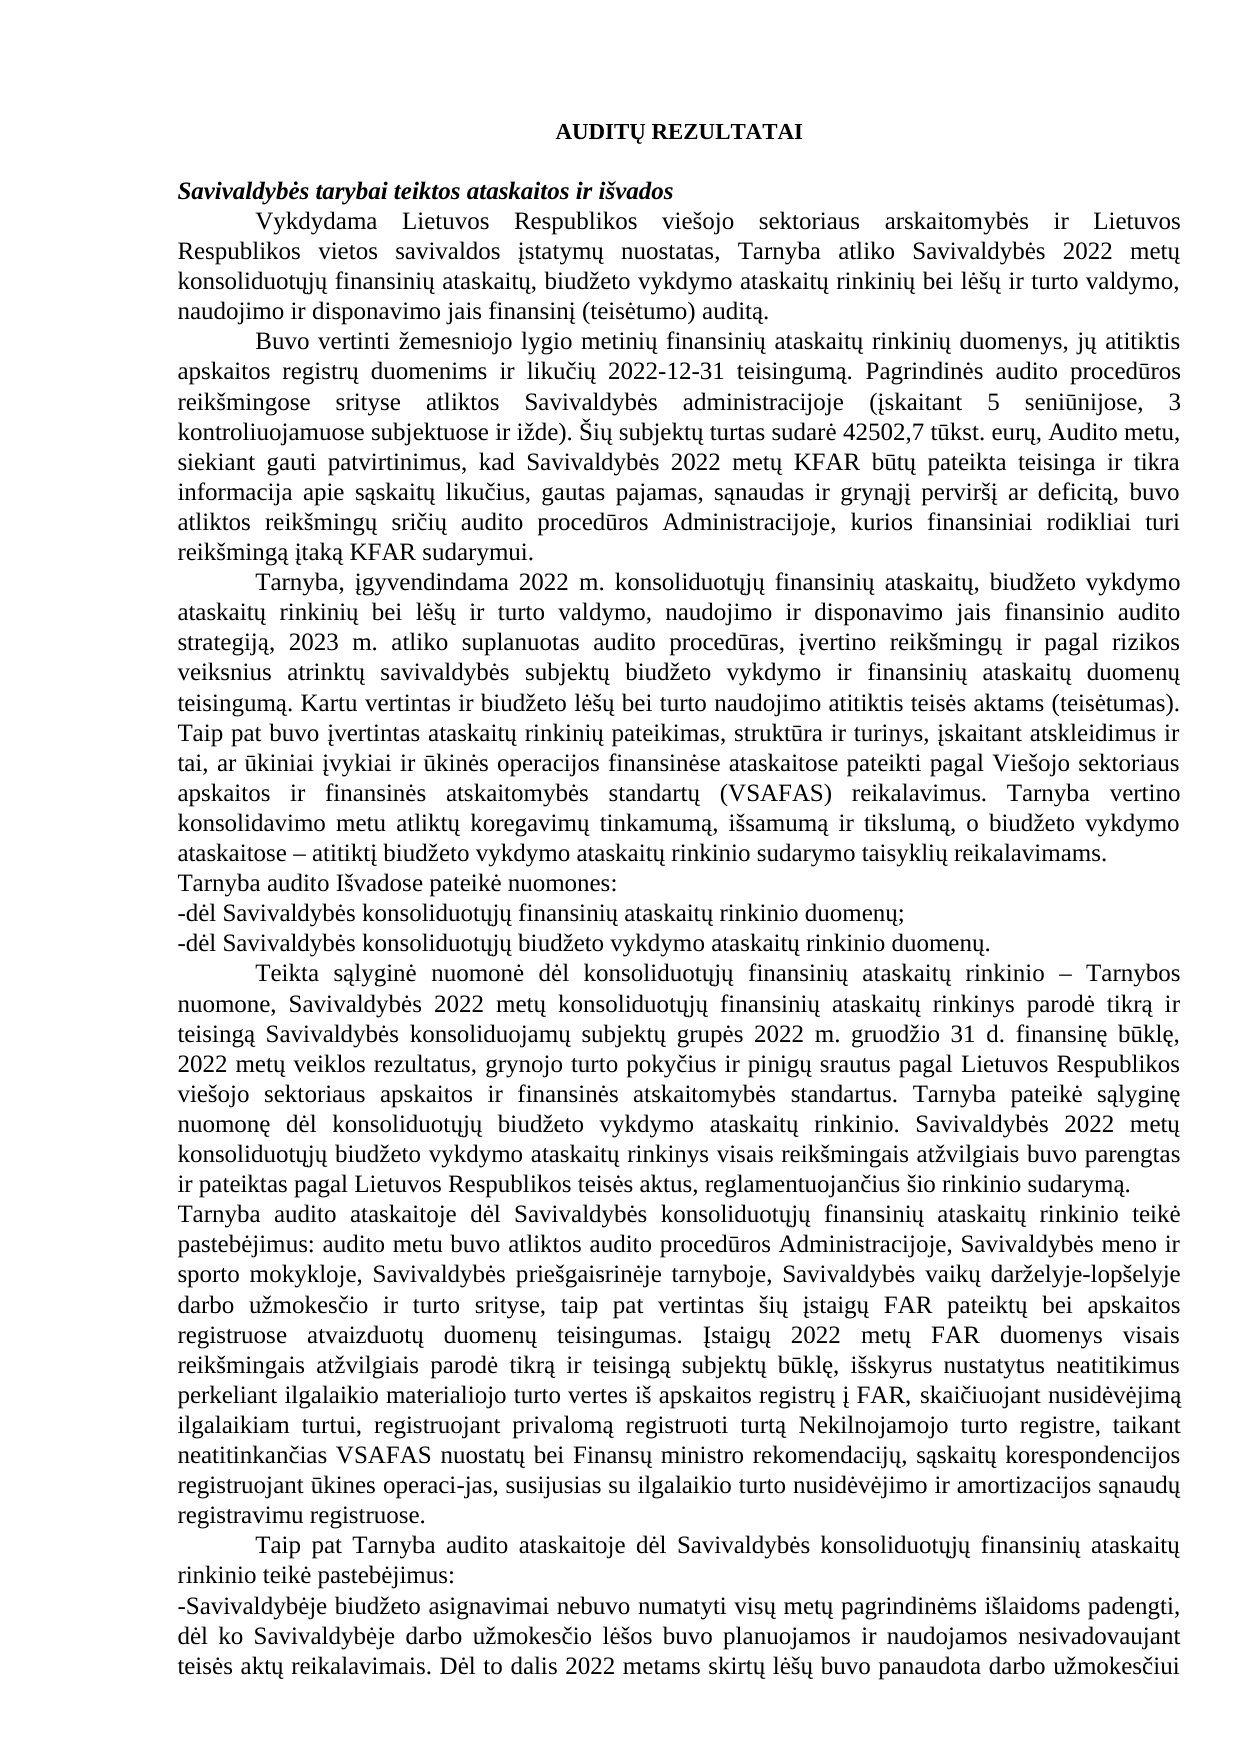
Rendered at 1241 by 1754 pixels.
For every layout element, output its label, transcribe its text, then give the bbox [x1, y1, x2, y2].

text Buvo vertinti žemesniojo lygio metinių finansinių ataskaitų rinkinių duomenys, jų atitiktis apskaitos registrų duomenims ir likučių 2022-12-31 teisingumą. Pagrindinės audito procedūros reikšmingose srityse atliktos Savivaldybės administracijoje (įskaitant 5 seniūnijose, 3 kontroliuojamuose subjektuose ir ižde). Šių subjektų turtas sudarė 42502,7 tūkst. eurų, Audito metu, siekiant gauti patvirtinimus, kad Savivaldybės 2022 metų KFAR būtų pateikta teisinga ir tikra informacija apie sąskaitų likučius, gautas pajamas, sąnaudas ir grynąjį perviršį ar deficitą, buvo atliktos reikšmingų sričių audito procedūros Administracijoje, kurios finansiniai rodikliai turi reikšmingą įtaką KFAR sudarymui. [177, 326, 1181, 566]
text Vykdydama Lietuvos Respublikos viešojo sektoriaus arskaitomybės ir Lietuvos Respublikos vietos savivaldos įstatymų nuostatas, Tarnyba atliko Savivaldybės 2022 metų konsoliduotųjų finansinių ataskaitų, biudžeto vykdymo ataskaitų rinkinių bei lėšų ir turto valdymo, naudojimo ir disponavimo jais finansinį (teisėtumo) auditą. [177, 206, 1181, 325]
text AUDITŲ REZULTATAI [177, 118, 1181, 144]
text Tarnyba audito Išvadose pateikė nuomones: [177, 868, 1181, 897]
text Tarnyba audito ataskaitoje dėl Savivaldybės konsoliduotųjų finansinių ataskaitų rinkinio teikė pastebėjimus: audito metu buvo atliktos audito procedūros Administracijoje, Savivaldybės meno ir sporto mokykloje, Savivaldybės priešgaisrinėje tarnyboje, Savivaldybės vaikų darželyje-lopšelyje darbo užmokesčio ir turto srityse, taip pat vertintas šių įstaigų FAR pateiktų bei apskaitos registruose atvaizduotų duomenų teisingumas. Įstaigų 2022 metų FAR duomenys visais reikšmingais atžvilgiais parodė tikrą ir teisingą subjektų būklę, išskyrus nustatytus neatitikimus perkeliant ilgalaikio materialiojo turto vertes iš apskaitos registrų į FAR, skaičiuojant nusidėvėjimą ilgalaikiam turtui, registruojant privalomą registruoti turtą Nekilnojamojo turto registre, taikant neatitinkančias VSAFAS nuostatų bei Finansų ministro rekomendacijų, sąskaitų korespondencijos registruojant ūkines operaci-jas, susijusias su ilgalaikio turto nusidėvėjimo ir amortizacijos sąnaudų registravimu registruose. [177, 1199, 1181, 1529]
text Teikta sąlyginė nuomonė dėl konsoliduotųjų finansinių ataskaitų rinkinio – Tarnybos nuomone, Savivaldybės 2022 metų konsoliduotųjų finansinių ataskaitų rinkinys parodė tikrą ir teisingą Savivaldybės konsoliduojamų subjektų grupės 2022 m. gruodžio 31 d. finansinę būklę, 2022 metų veiklos rezultatus, grynojo turto pokyčius ir pinigų srautus pagal Lietuvos Respublikos viešojo sektoriaus apskaitos ir finansinės atskaitomybės standartus. Tarnyba pateikė sąlyginę nuomonę konsoliduotųjų biudžeto vykdymo ataskaitų rinkinio. Savivaldybės 2022 metų konsoliduotųjų biudžeto vykdymo ataskaitų rinkinys visais reikšmingais atžvilgiais buvo parengtas ir pateiktas pagal Lietuvos Respublikos teisės aktus, reglamentuojančius šio rinkinio sudarymą. [177, 958, 1181, 1198]
text Tarnyba, įgyvendindama 2022 m. konsoliduotųjų finansinių ataskaitų, biudžeto vykdymo ataskaitų rinkinių bei lėšų ir turto valdymo, naudojimo ir disponavimo jais finansinio audito strategiją, 2023 m. atliko suplanuotas audito procedūras, įvertino reikšmingų ir pagal rizikos veiksnius atrinktų savivaldybės subjektų biudžeto vykdymo ir finansinių ataskaitų duomenų teisingumą. Kartu vertintas ir biudžeto lėšų bei turto naudojimo atitiktis teisės aktams (teisėtumas). Taip pat buvo įvertintas ataskaitų rinkinių pateikimas, struktūra ir turinys, įskaitant atskleidimus ir tai, ar ūkiniai įvykiai ir ūkinės operacijos finansinėse ataskaitose pateikti pagal Viešojo sektoriaus apskaitos ir finansinės atskaitomybės standartų (VSAFAS) reikalavimus. Tarnyba vertino konsolidavimo metu atliktų koregavimų tinkamumą, išsamumą ir tikslumą, o biudžeto vykdymo ataskaitose – atitiktį biudžeto vykdymo ataskaitų rinkinio sudarymo taisyklių reikalavimams. [177, 567, 1181, 867]
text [177, 1591, 1181, 1680]
text Taip pat Tarnyba audito ataskaitoje Savivaldybės konsoliduotųjų finansinių ataskaitų rinkinio teikė pastebėjimus: [177, 1531, 1181, 1589]
text - Savivaldybės konsoliduotųjų biudžeto vykdymo ataskaitų rinkinio duomenų. [177, 928, 1181, 957]
text Savivaldybės tarybai teiktos ataskaitos ir išvados [177, 176, 1181, 204]
text - Savivaldybės konsoliduotųjų finansinių ataskaitų rinkinio duomenų; [177, 898, 1181, 927]
